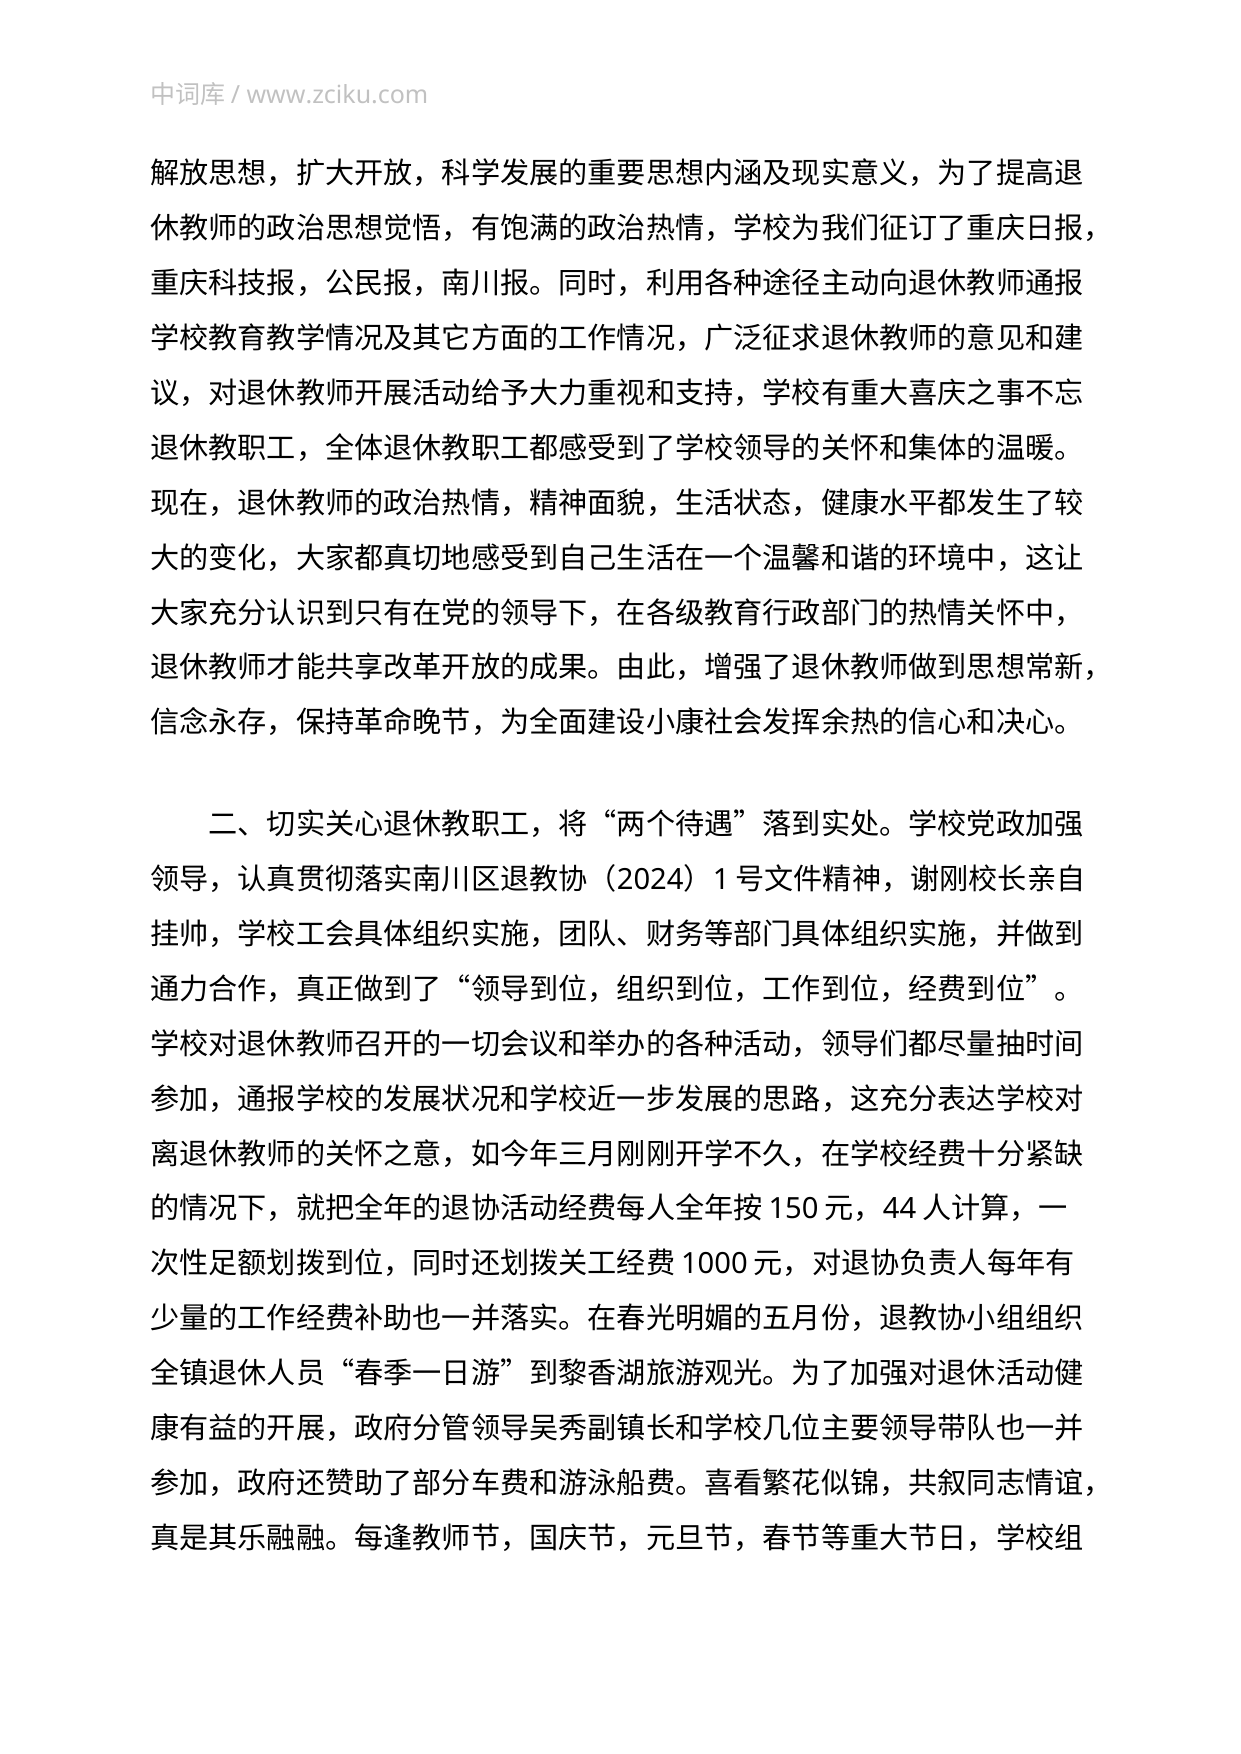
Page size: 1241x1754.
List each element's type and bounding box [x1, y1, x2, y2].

text [150, 150, 1090, 741]
text [150, 801, 1090, 1557]
